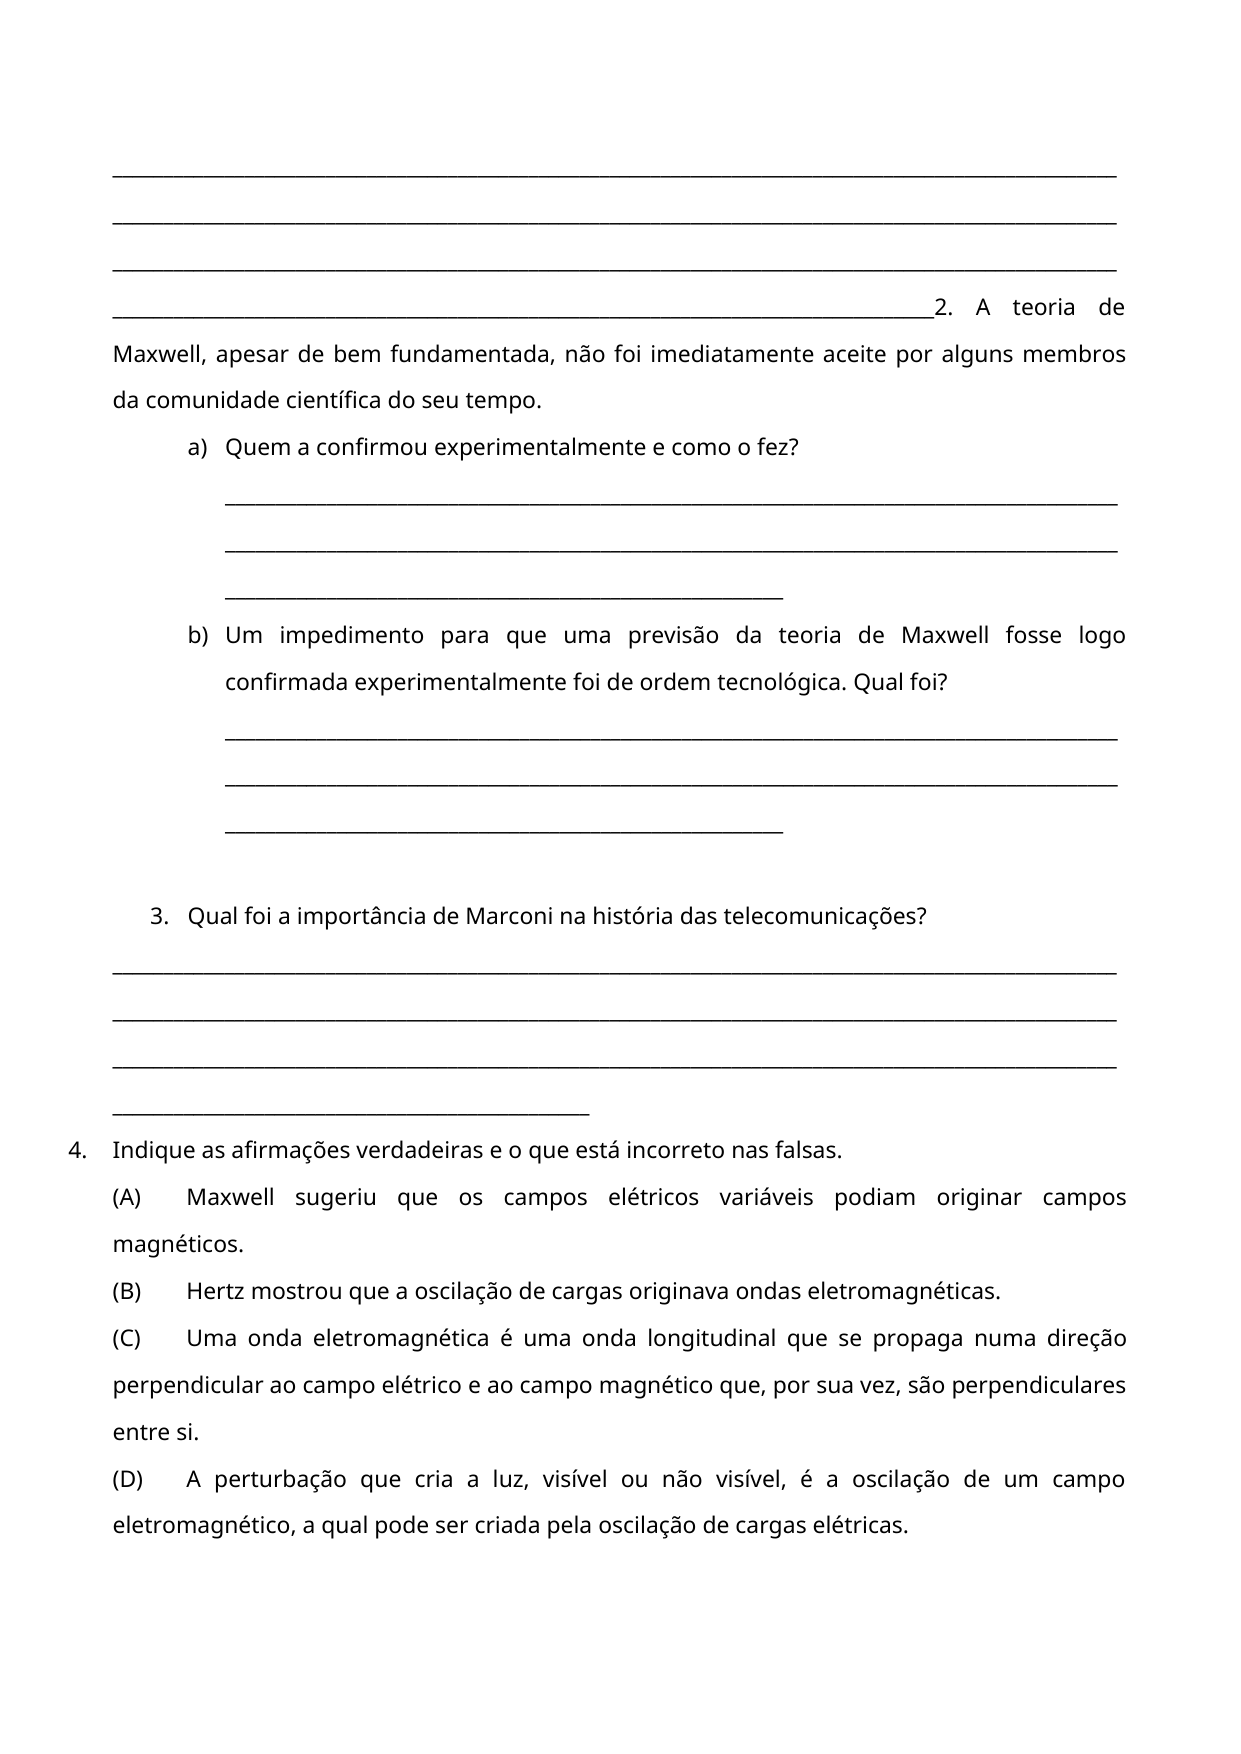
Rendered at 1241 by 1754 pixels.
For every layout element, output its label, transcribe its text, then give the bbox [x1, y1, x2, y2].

list Qual foi a importância de Marconi na história das telecomunicações? [150, 900, 1128, 931]
list _______________________________________________________________________________________________________________________________________________________________________________________________________________________________________ [225, 712, 1128, 837]
list Um impedimento para que uma previsão da teoria de Maxwell fosse logo confirmada experimentalmente foi de ordem tecnológica. Qual foi? [187, 619, 1128, 697]
list _______________________________________________________________________________________________________________________________________________________________________________________________________________________________________ [225, 478, 1128, 603]
list A perturbação que cria a luz, visível ou não visível, é a oscilação de um campo eletromagnético, a qual pode ser criada pela oscilação de cargas elétricas. [112, 1462, 1128, 1541]
list Quem a confirmou experimentalmente e como o fez? [187, 431, 1128, 462]
list Maxwell sugeriu que os campos elétricos variáveis podiam originar campos magnéticos. [112, 1181, 1128, 1259]
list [112, 150, 1128, 416]
list Uma onda eletromagnética é uma onda longitudinal que se propaga numa direção perpendicular ao campo elétrico e ao campo magnético que, por sua vez, são perpendiculares entre si. [112, 1322, 1128, 1447]
list Indique as afirmações verdadeiras e o que está incorreto nas falsas. [68, 1134, 1128, 1166]
text ________________________________________________________________________________________________________________________________________________________________________________________________________________________________________________________________________________________________________________________________________________________ [112, 947, 1128, 1119]
list Hertz mostrou que a oscilação de cargas originava ondas eletromagnéticas. [112, 1275, 1128, 1306]
